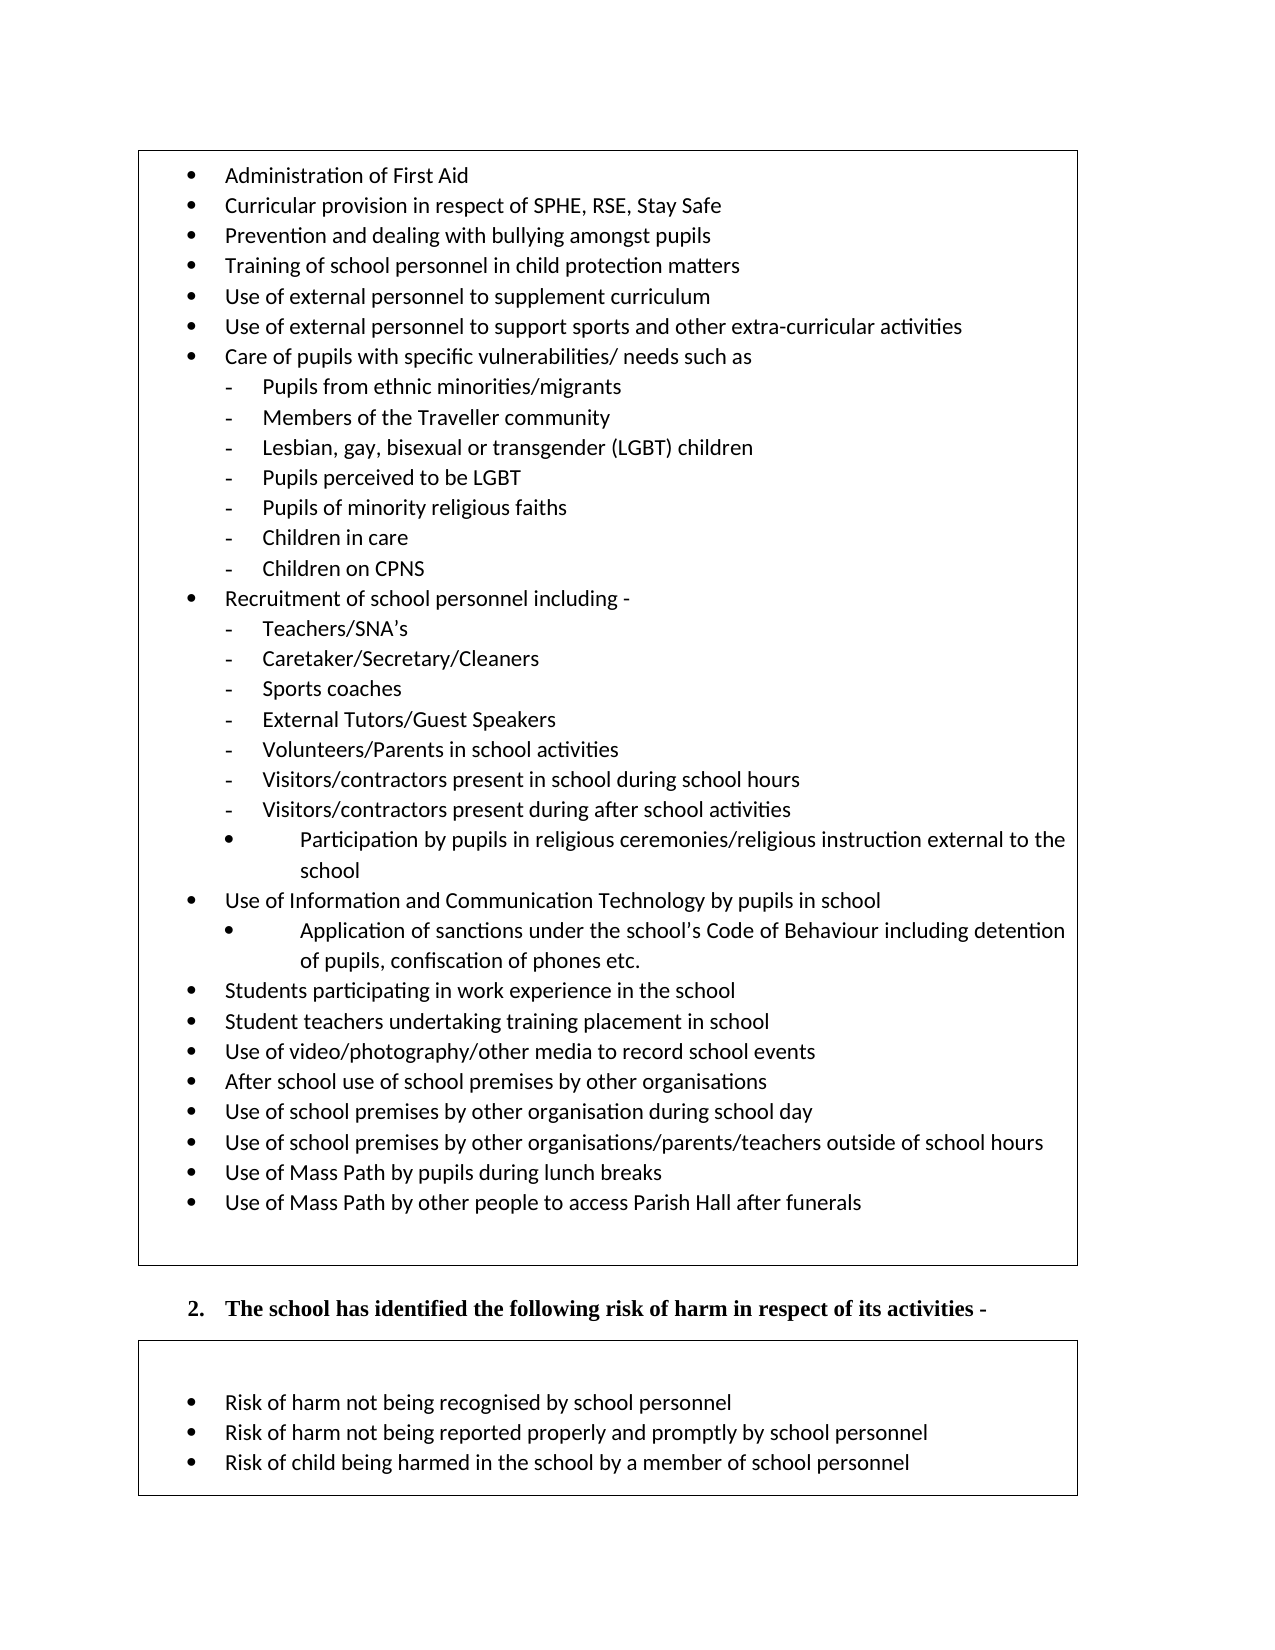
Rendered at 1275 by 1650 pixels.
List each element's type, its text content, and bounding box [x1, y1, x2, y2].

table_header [139, 1341, 1077, 1495]
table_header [139, 151, 1077, 1265]
list The school has identified the following risk of harm in respect of its activities - [187, 1294, 1125, 1321]
